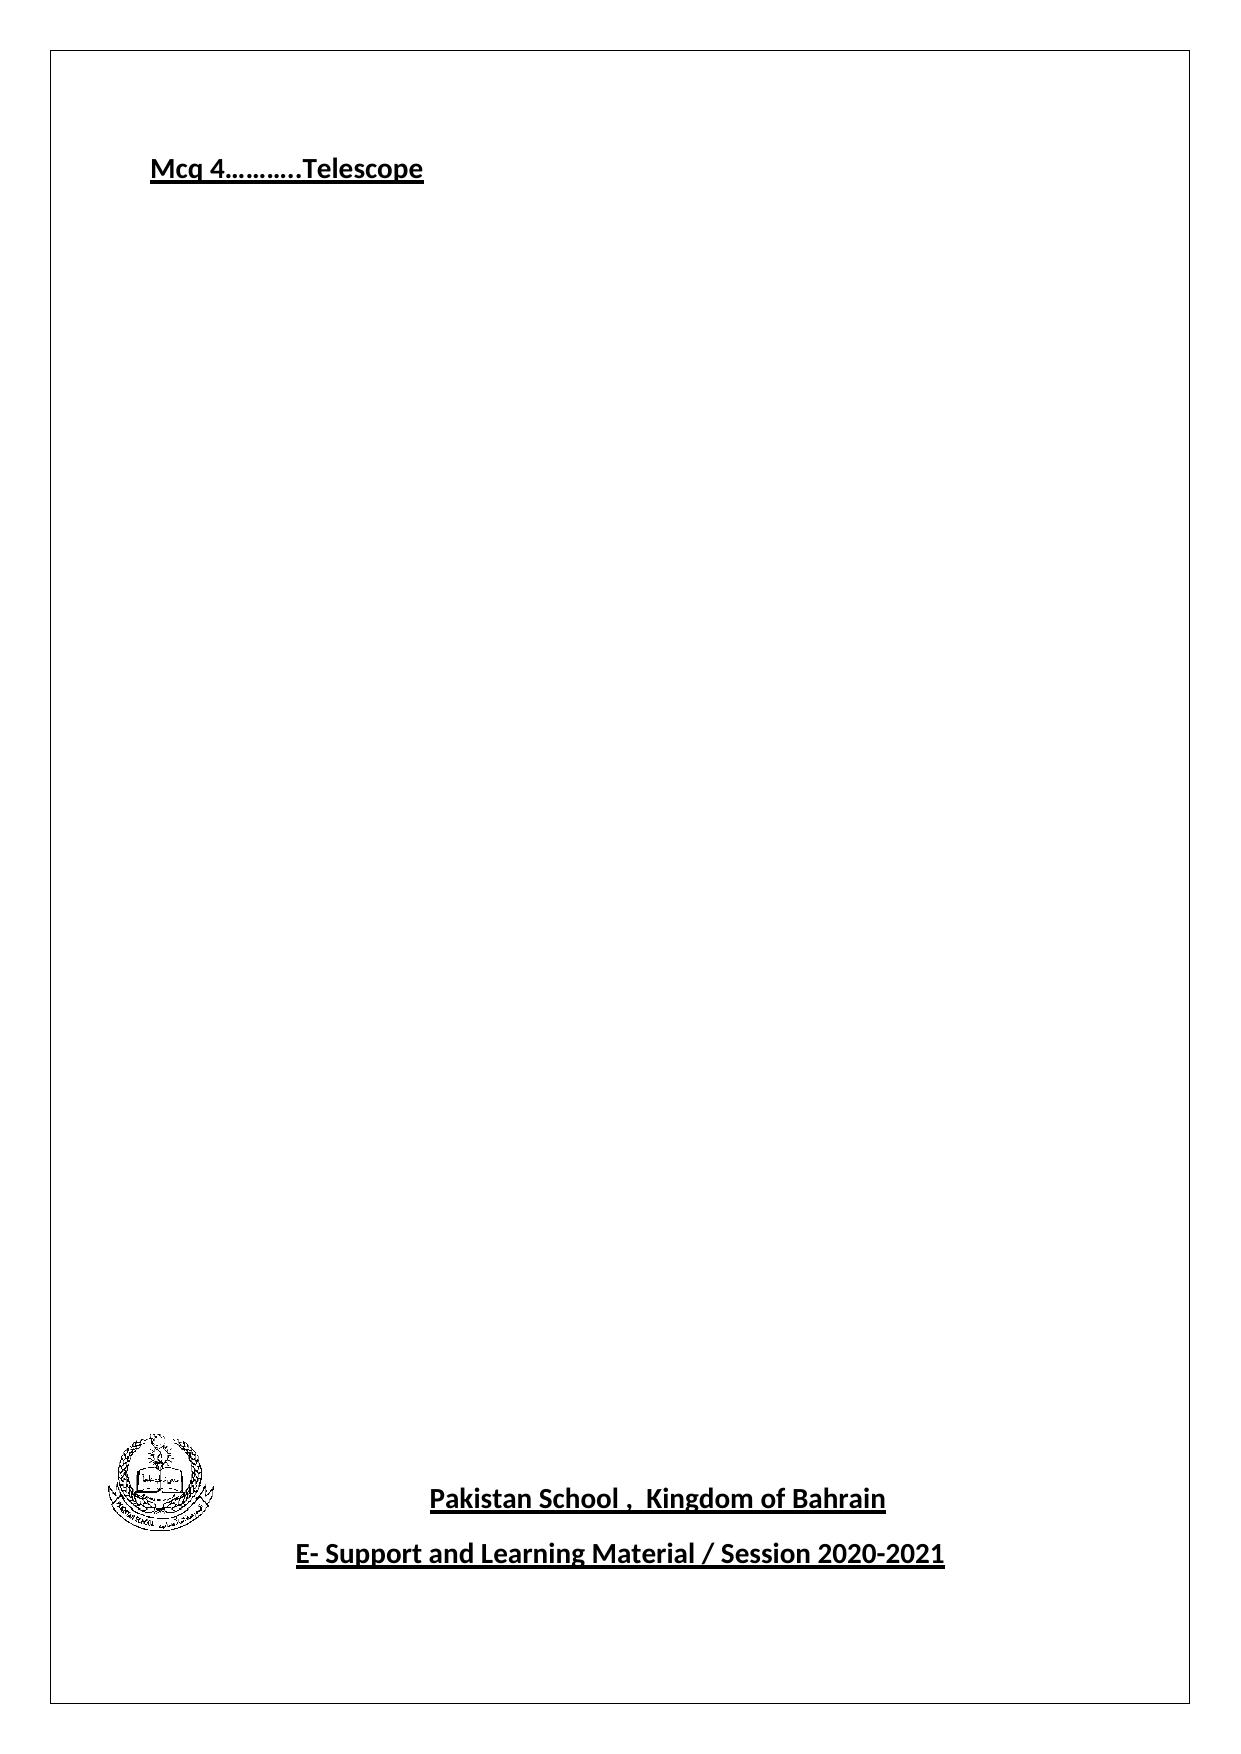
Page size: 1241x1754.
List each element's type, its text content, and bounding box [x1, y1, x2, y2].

text Pakistan School , Kingdom of Bahrain [216, 1480, 1090, 1515]
picture [106, 1432, 216, 1535]
text Mcq 4………..Telescope [150, 150, 1090, 186]
text E- Support and Learning Material / Session 2020-2021 [150, 1535, 1090, 1571]
